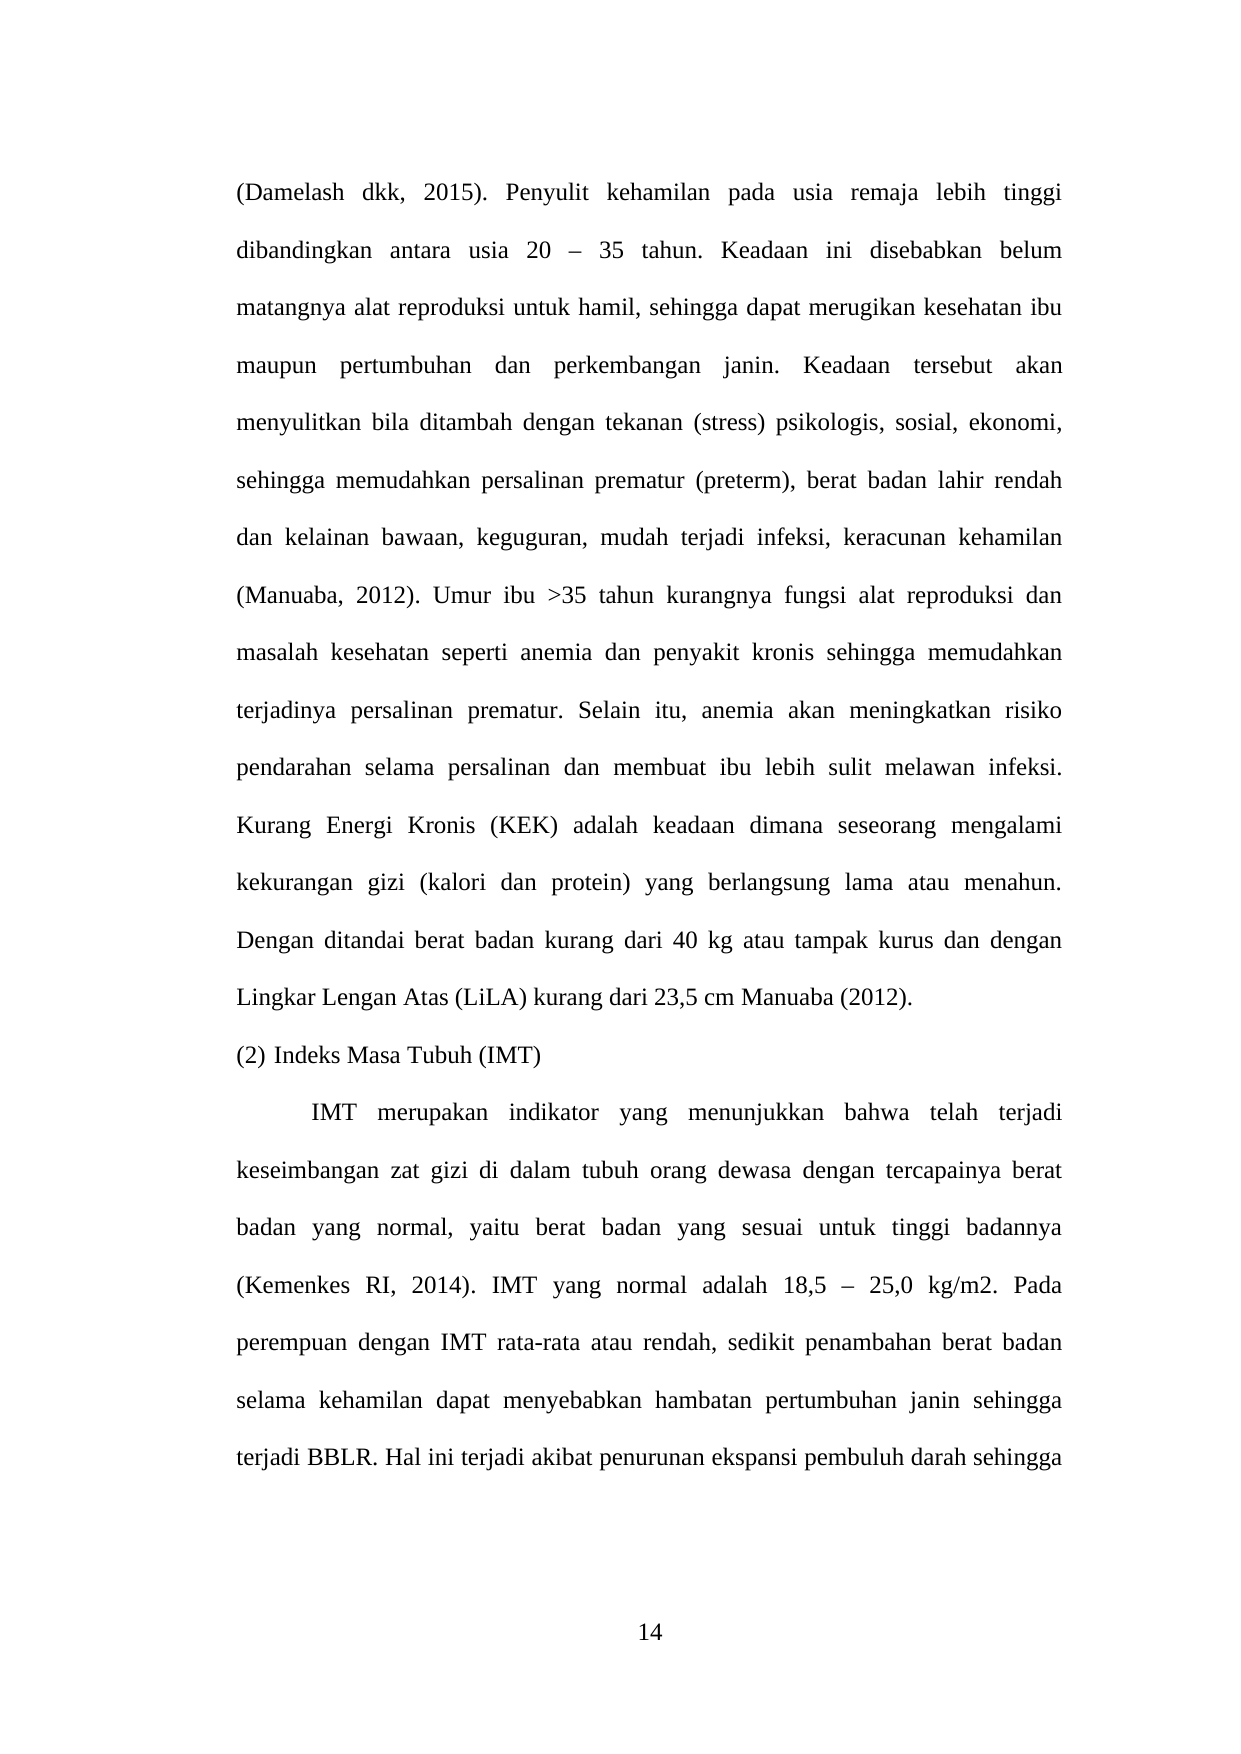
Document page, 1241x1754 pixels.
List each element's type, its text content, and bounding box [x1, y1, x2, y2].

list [236, 1097, 1063, 1471]
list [236, 177, 1063, 1011]
list Indeks Masa Tubuh (IMT) [236, 1040, 1063, 1068]
